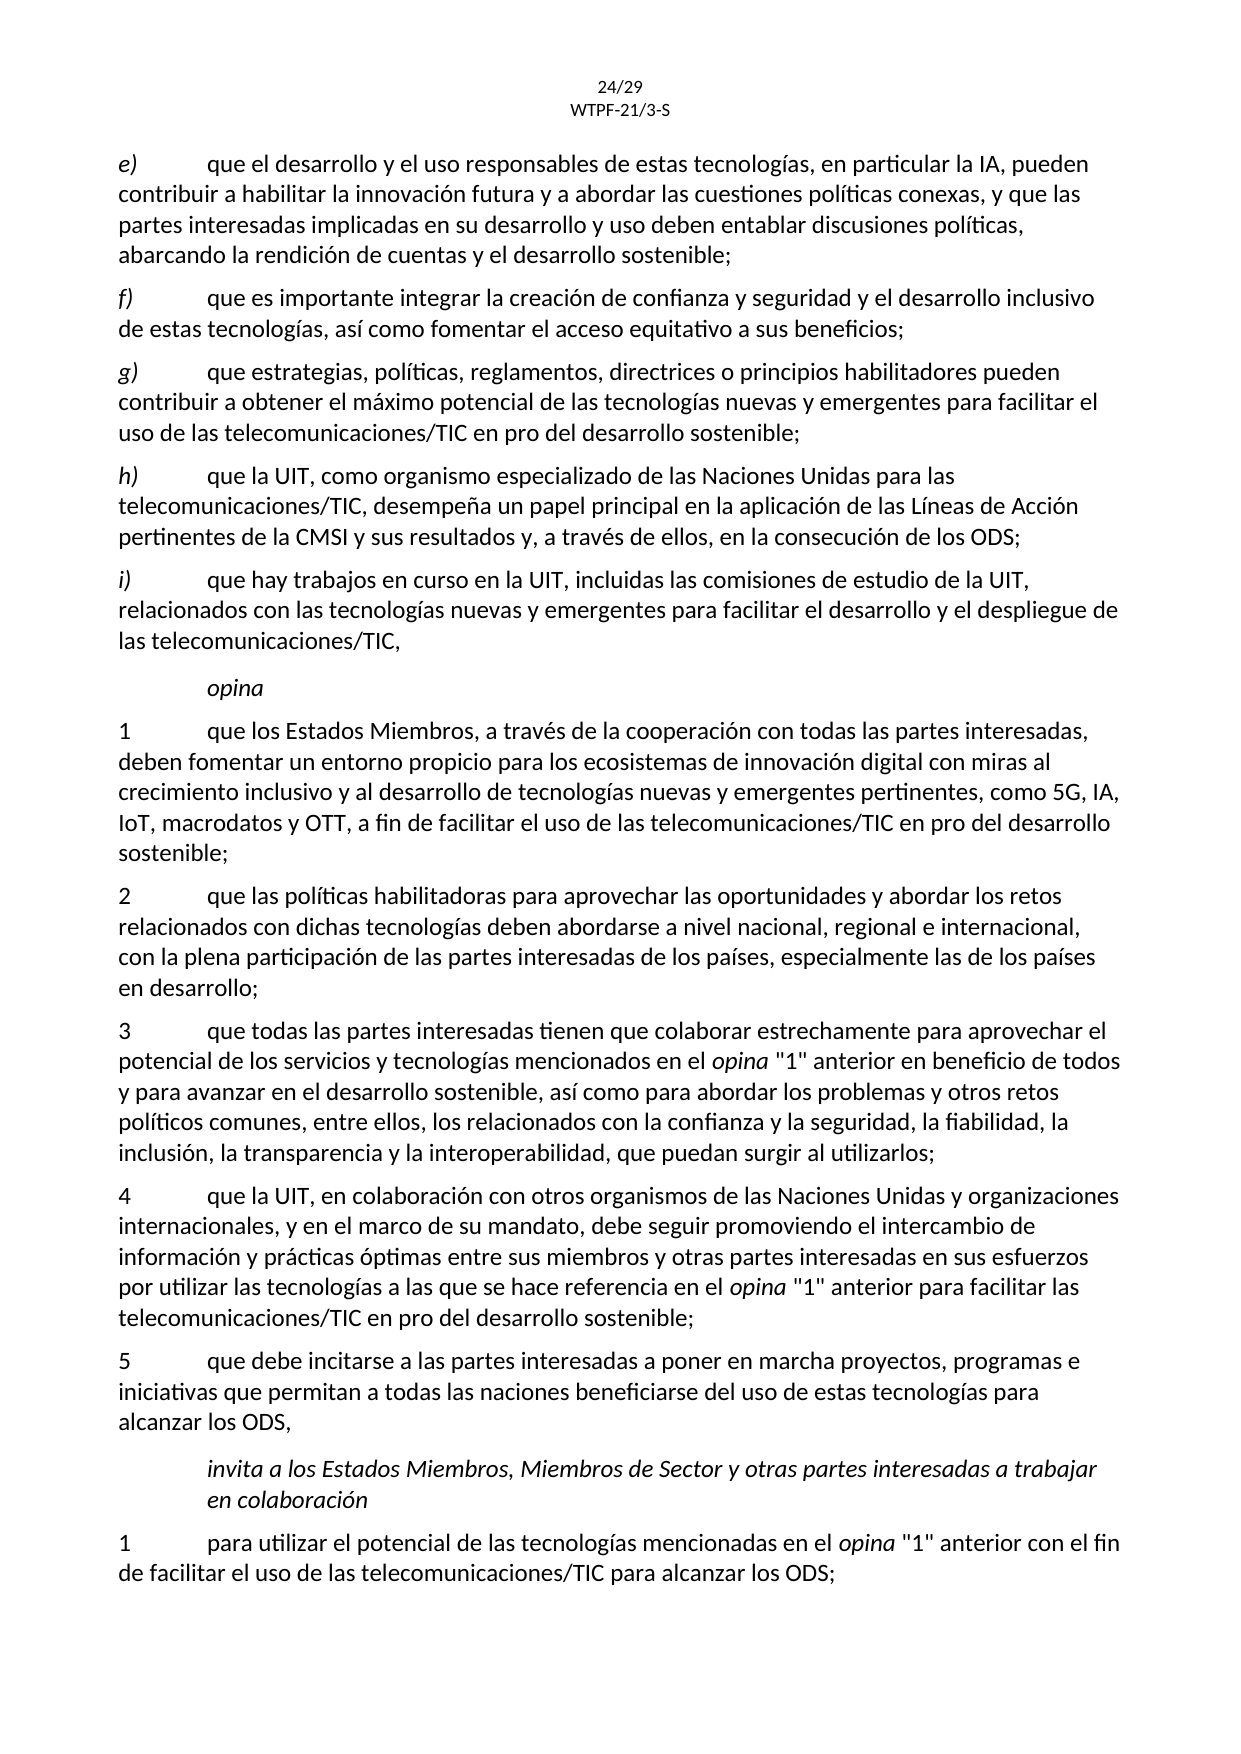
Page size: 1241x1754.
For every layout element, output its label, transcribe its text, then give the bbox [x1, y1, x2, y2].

text h) que la UIT, como organismo especializado de las Naciones Unidas para las telecomunicaciones/TIC, desempeña un papel principal en la aplicación de las Líneas de Acción pertinentes de la CMSI y sus resultados y, a través de ellos, en la consecución de los ODS; [118, 460, 1122, 551]
text i) que hay trabajos en curso en la UIT, incluidas las comisiones de estudio de la UIT, relacionados con las tecnologías nuevas y emergentes para facilitar el desarrollo y el despliegue de las telecomunicaciones/TIC, [118, 564, 1122, 656]
text 1 que los Estados Miembros, a través de la cooperación con todas las partes interesadas, deben fomentar un entorno propicio para los ecosistemas de innovación digital con miras al crecimiento inclusivo y al desarrollo de tecnologías nuevas y emergentes pertinentes, como 5G, IA, IoT, macrodatos y OTT, a fin de facilitar el uso de las telecomunicaciones/TIC en pro del desarrollo sostenible; [118, 715, 1122, 868]
text f) que es importante integrar la creación de confianza y seguridad y el desarrollo inclusivo de estas tecnologías, así como fomentar el acceso equitativo a sus beneficios; [118, 282, 1122, 343]
text 4 que la UIT, en colaboración con otros organismos de las Naciones Unidas y organizaciones internacionales, y en el marco de su mandato, debe seguir promoviendo el intercambio de información y prácticas óptimas entre sus miembros y otras partes interesadas en sus esfuerzos por utilizar las tecnologías a las que se hace referencia en el opina "1" anterior para facilitar las telecomunicaciones/TIC en pro del desarrollo sostenible; [118, 1180, 1122, 1333]
text opina [207, 672, 1122, 703]
text 5 que debe incitarse a las partes interesadas a poner en marcha proyectos, programas e iniciativas que permitan a todas las naciones beneficiarse del uso de estas tecnologías para alcanzar los ODS, [118, 1345, 1122, 1437]
text g) que estrategias, políticas, reglamentos, directrices o principios habilitadores pueden contribuir a obtener el máximo potencial de las tecnologías nuevas y emergentes para facilitar el uso de las telecomunicaciones/TIC en pro del desarrollo sostenible; [118, 356, 1122, 447]
text 2 que las políticas habilitadoras para aprovechar las oportunidades y abordar los retos relacionados con dichas tecnologías deben abordarse a nivel nacional, regional e internacional, con la plena participación de las partes interesadas de los países, especialmente las de los países en desarrollo; [118, 880, 1122, 1002]
text e) que el desarrollo y el uso responsables de estas tecnologías, en particular la IA, pueden contribuir a habilitar la innovación futura y a abordar las cuestiones políticas conexas, y que las partes interesadas implicadas en su desarrollo y uso deben entablar discusiones políticas, abarcando la rendición de cuentas y el desarrollo sostenible; [118, 148, 1122, 270]
text 1 para utilizar el potencial de las tecnologías mencionadas en el opina "1" anterior con el fin de facilitar el uso de las telecomunicaciones/TIC para alcanzar los ODS; [118, 1527, 1122, 1588]
text 3 que todas las partes interesadas tienen que colaborar estrechamente para aprovechar el potencial de los servicios y tecnologías mencionados en el opina "1" anterior en beneficio de todos y para avanzar en el desarrollo sostenible, así como para abordar los problemas y otros retos políticos comunes, entre ellos, los relacionados con la confianza y la seguridad, la fiabilidad, la inclusión, la transparencia y la interoperabilidad, que puedan surgir al utilizarlos; [118, 1015, 1122, 1167]
text invita a los Estados Miembros, Miembros de Sector y otras partes interesadas a trabajar en colaboración [207, 1453, 1122, 1514]
